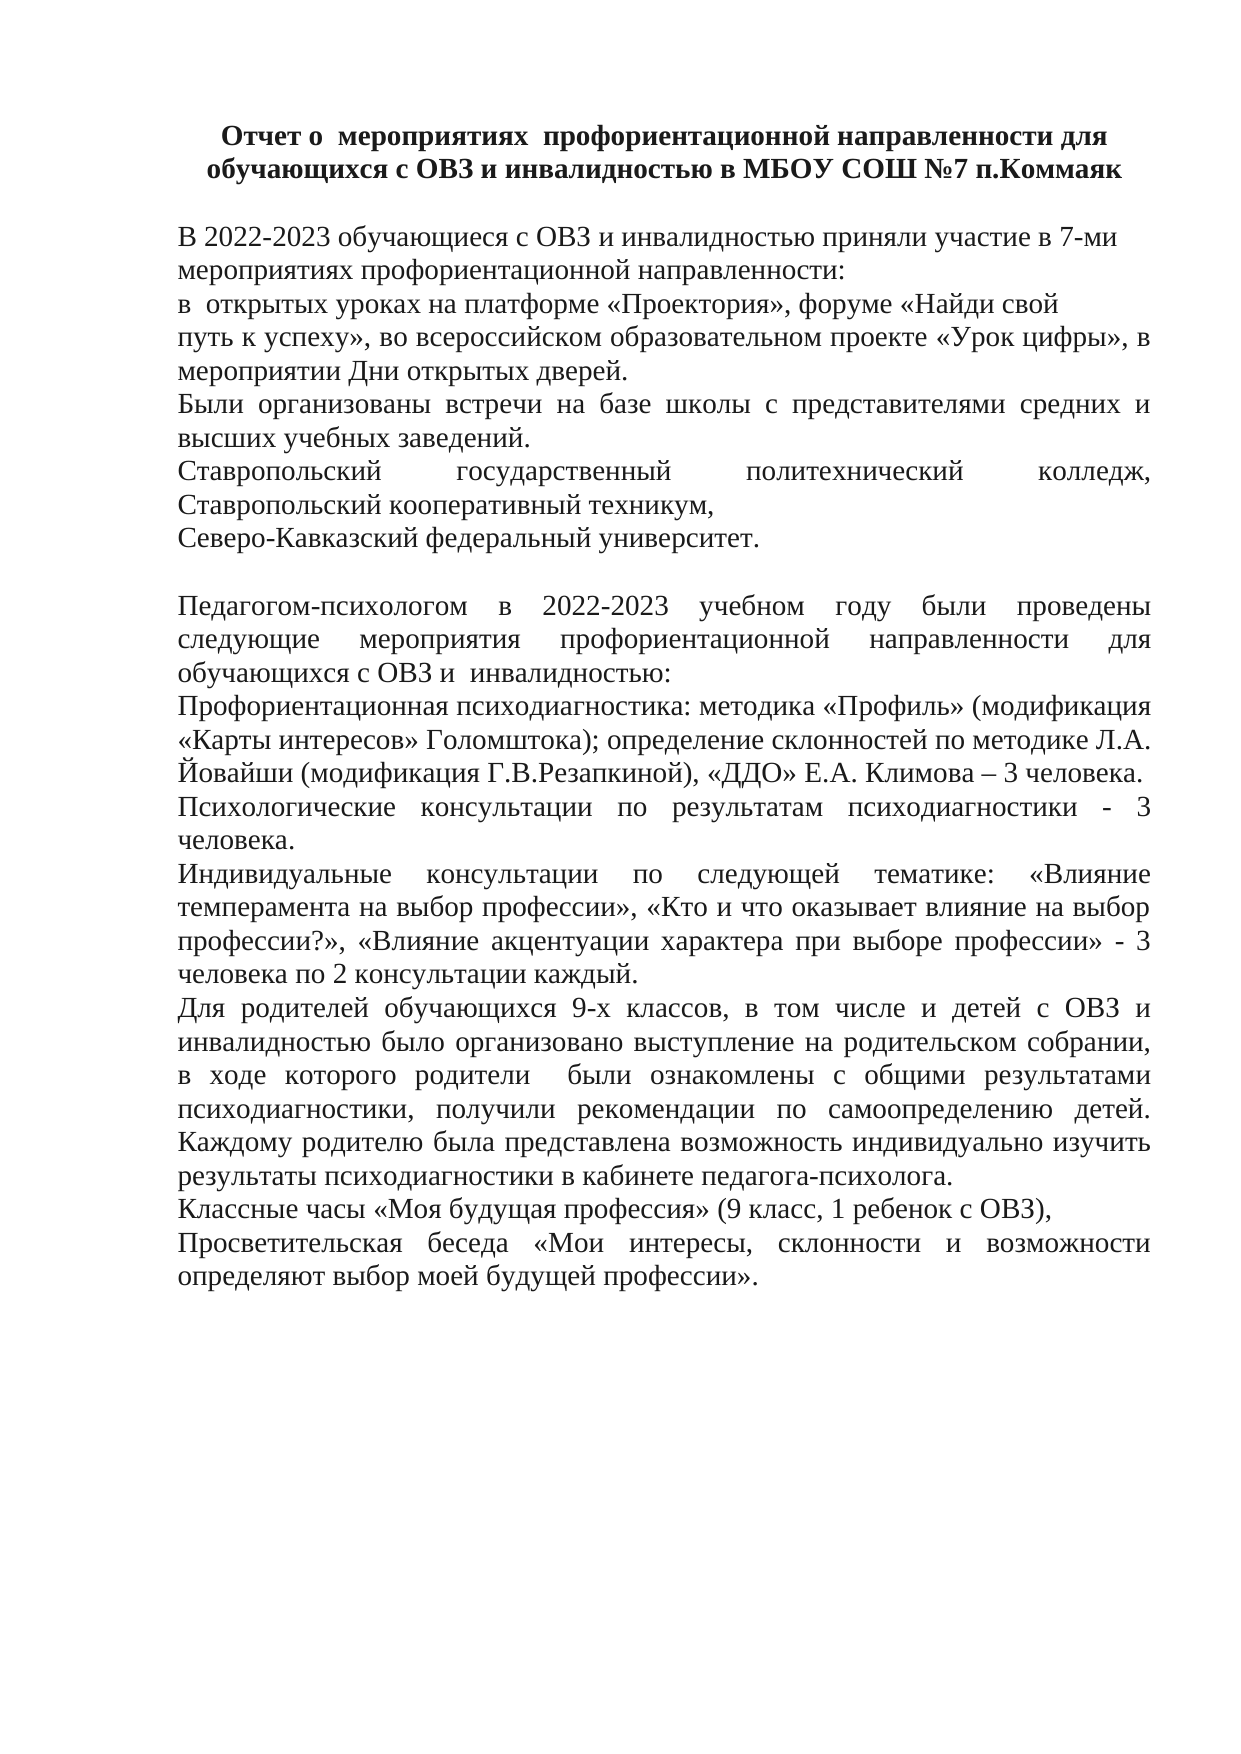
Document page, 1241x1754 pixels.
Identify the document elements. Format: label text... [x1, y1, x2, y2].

text мероприятиях профориентационной направленности: [177, 252, 1152, 286]
text обучающихся с ОВЗ и инвалидностью в МБОУ СОШ №7 п.Коммаяк [177, 152, 1152, 185]
text Индивидуальные консультации по следующей тематике: «Влияние темперамента на выбор профессии», «Кто и что оказывает влияние на выбор профессии?», «Влияние акцентуации характера при выборе профессии» - 3 человека по 2 консультации каждый. [177, 856, 1152, 990]
text Психологические консультации по результатам психодиагностики - 3 человека. [177, 789, 1152, 856]
text Классные часы «Моя будущая профессия» (9 класс, 1 ребенок с ОВЗ), [177, 1191, 1152, 1225]
text Отчет о мероприятиях профориентационной направленности для [177, 118, 1152, 152]
text Были организованы встречи на базе школы с представителями средних и высших учебных заведений. [177, 386, 1152, 453]
text Педагогом-психологом в 2022-2023 учебном году были проведены следующие мероприятия профориентационной направленности для обучающихся с ОВЗ и инвалидностью: [177, 588, 1152, 688]
text в открытых уроках на платформе «Проектория», форуме «Найди свой [177, 286, 1152, 319]
text путь к успеху», во всероссийском образовательном проекте «Урок цифры», в мероприятии Дни открытых дверей. [177, 319, 1152, 386]
text Ставропольский государственный политехнический колледж, Ставропольский кооперативный техникум, [177, 453, 1152, 521]
text В 2022-2023 обучающиеся с ОВЗ и инвалидностью приняли участие в 7-ми [177, 219, 1152, 252]
text Профориентационная психодиагностика: методика «Профиль» (модификация «Карты интересов» Голомштока); определение склонностей по методике Л.А. Йовайши (модификация Г.В.Резапкиной), «ДДО» Е.А. Климова – 3 человека. [177, 688, 1152, 789]
text Просветительская беседа «Мои интересы, склонности и возможности определяют выбор моей будущей профессии». [177, 1225, 1152, 1292]
text Северо-Кавказский федеральный университет. [177, 521, 1152, 554]
text Для родителей обучающихся 9-х классов, в том числе и детей с ОВЗ и инвалидностью было организовано выступление на родительском собрании, в ходе которого родители были ознакомлены с общими результатами психодиагностики, получили рекомендации по самоопределению детей. Каждому родителю была представлена возможность индивидуально изучить результаты психодиагностики в кабинете педагога-психолога. [177, 990, 1152, 1191]
